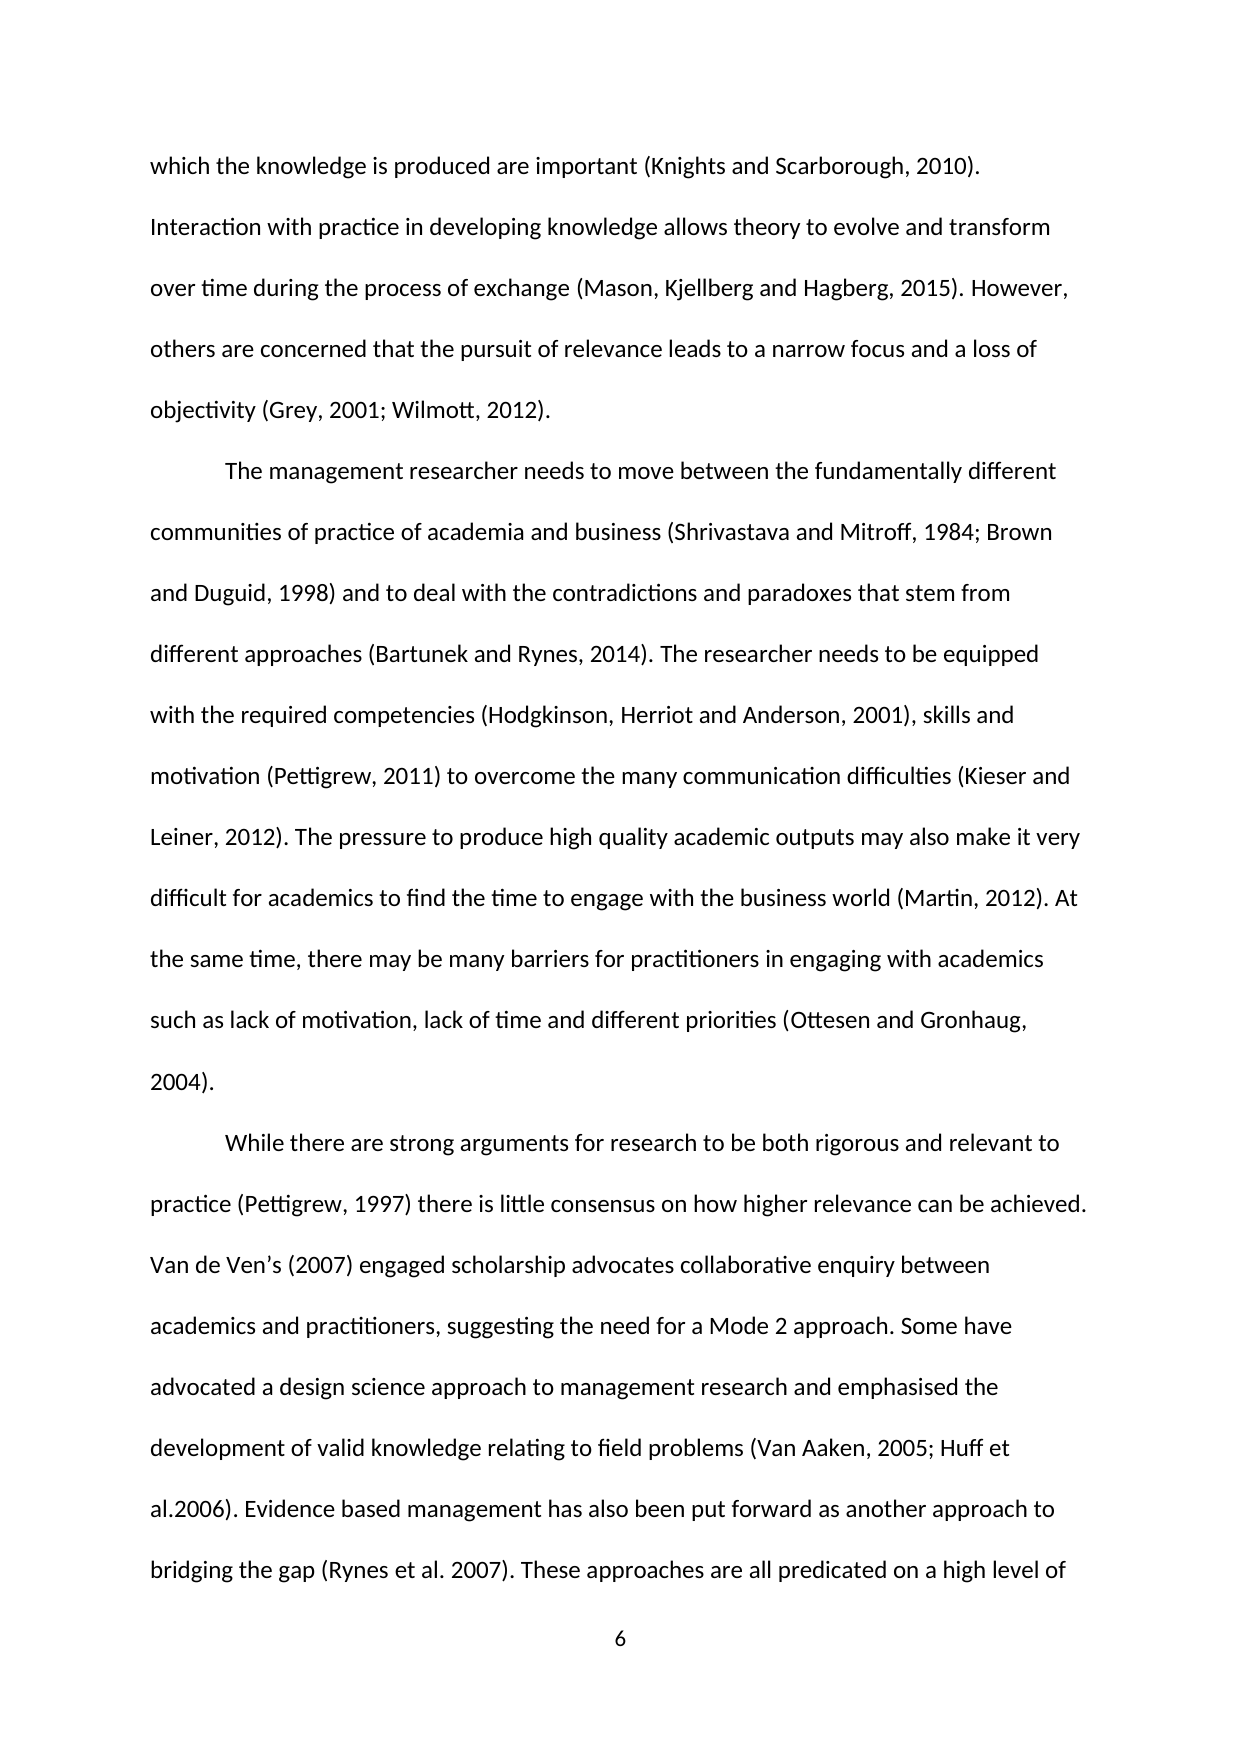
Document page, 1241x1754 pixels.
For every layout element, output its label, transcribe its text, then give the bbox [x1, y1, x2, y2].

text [150, 1127, 1090, 1584]
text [150, 150, 1090, 425]
text The management researcher needs to move between the fundamentally different communities of practice of academia and business (Shrivastava and Mitroff, 1984; Brown and Duguid, 1998) and to deal with the contradictions and paradoxes that stem from different approaches (Bartunek and Rynes, 2014). The researcher needs to be equipped with the required competencies (Hodgkinson, Herriot and Anderson, 2001), skills and motivation (Pettigrew, 2011) to overcome the many communication difficulties (Kieser and Leiner, 2012). The pressure to produce high quality academic outputs may also make it very difficult for academics to find the time to engage with the business world (Martin, 2012). At the same time, there may be many barriers for practitioners in engaging with academics such as lack of motivation, lack of time and different priorities (Ottesen and Gronhaug, 2004). [150, 455, 1090, 1096]
